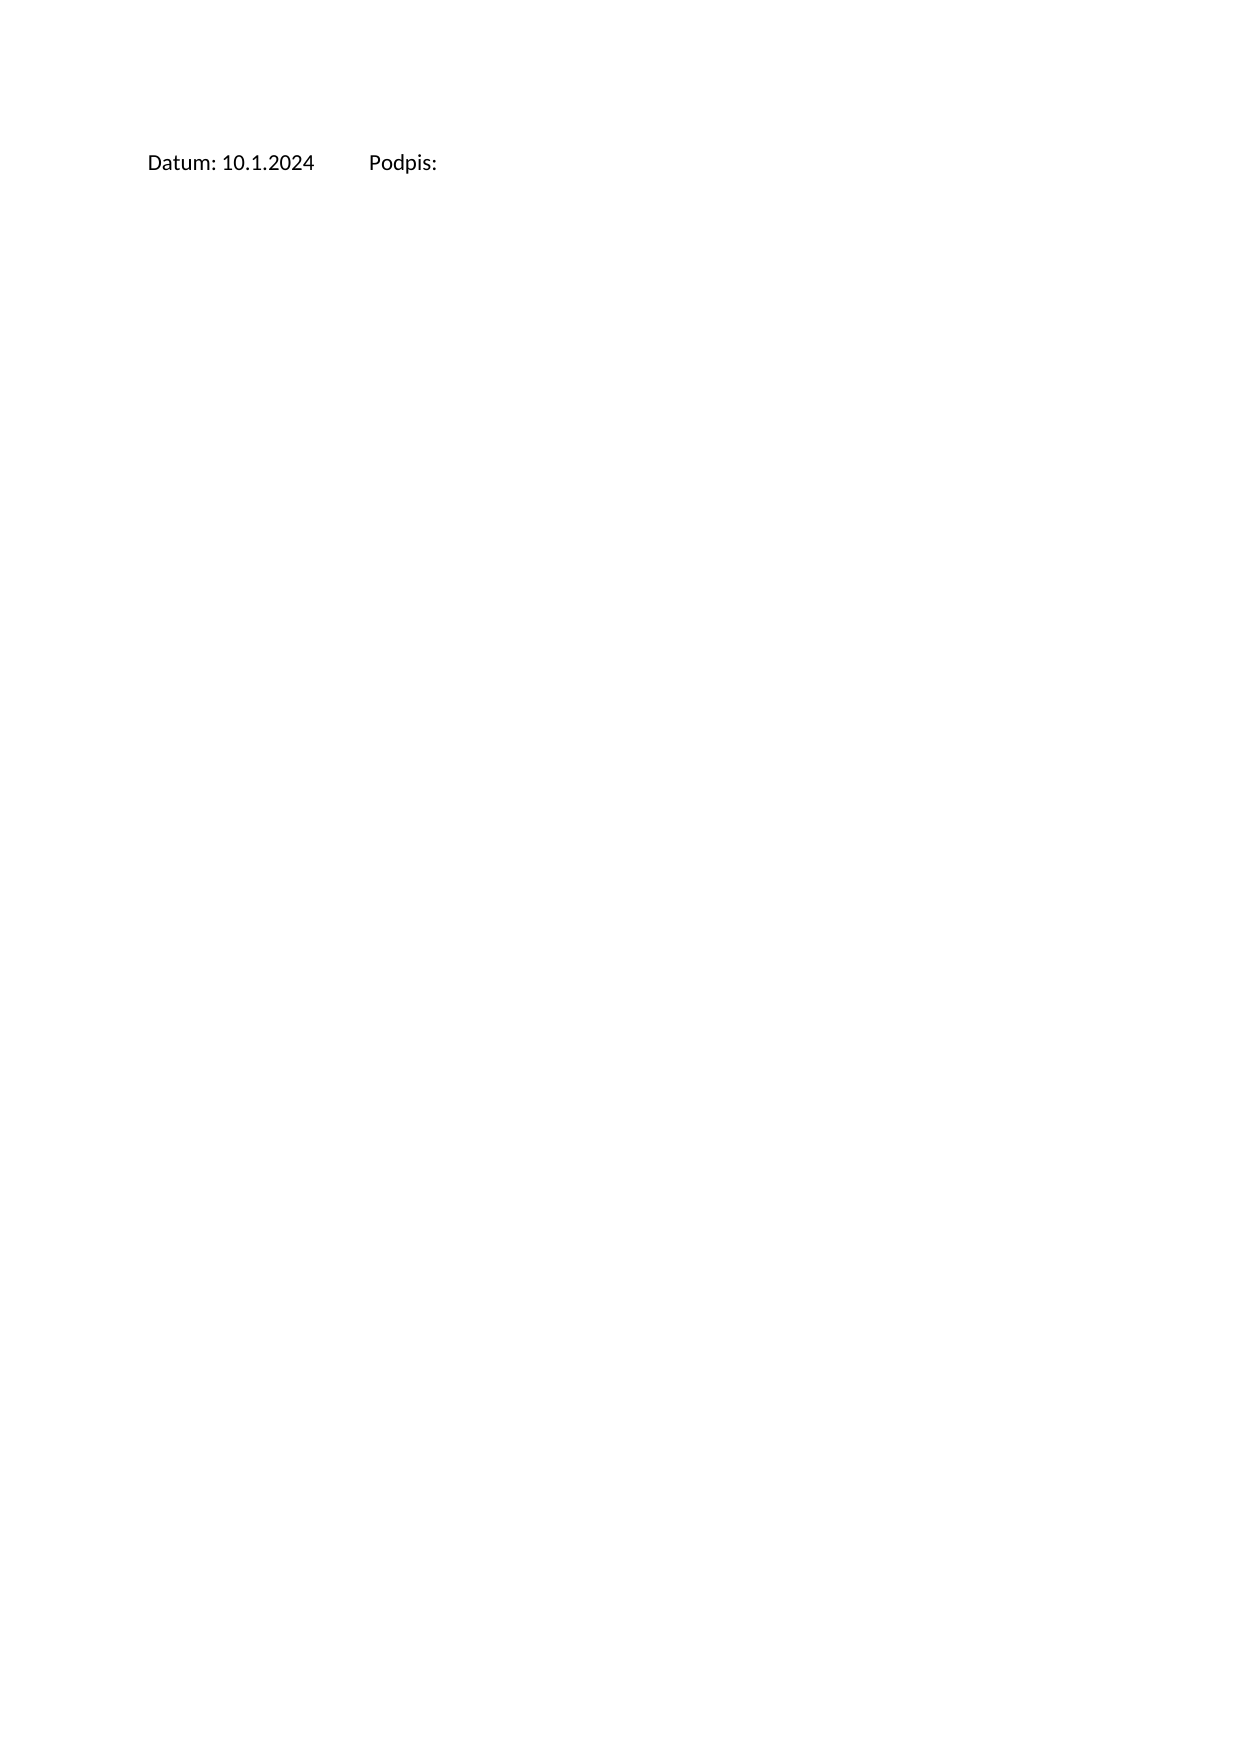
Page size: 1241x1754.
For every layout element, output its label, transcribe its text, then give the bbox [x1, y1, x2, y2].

text Datum: 10.1.2024 Podpis: [148, 148, 1093, 176]
